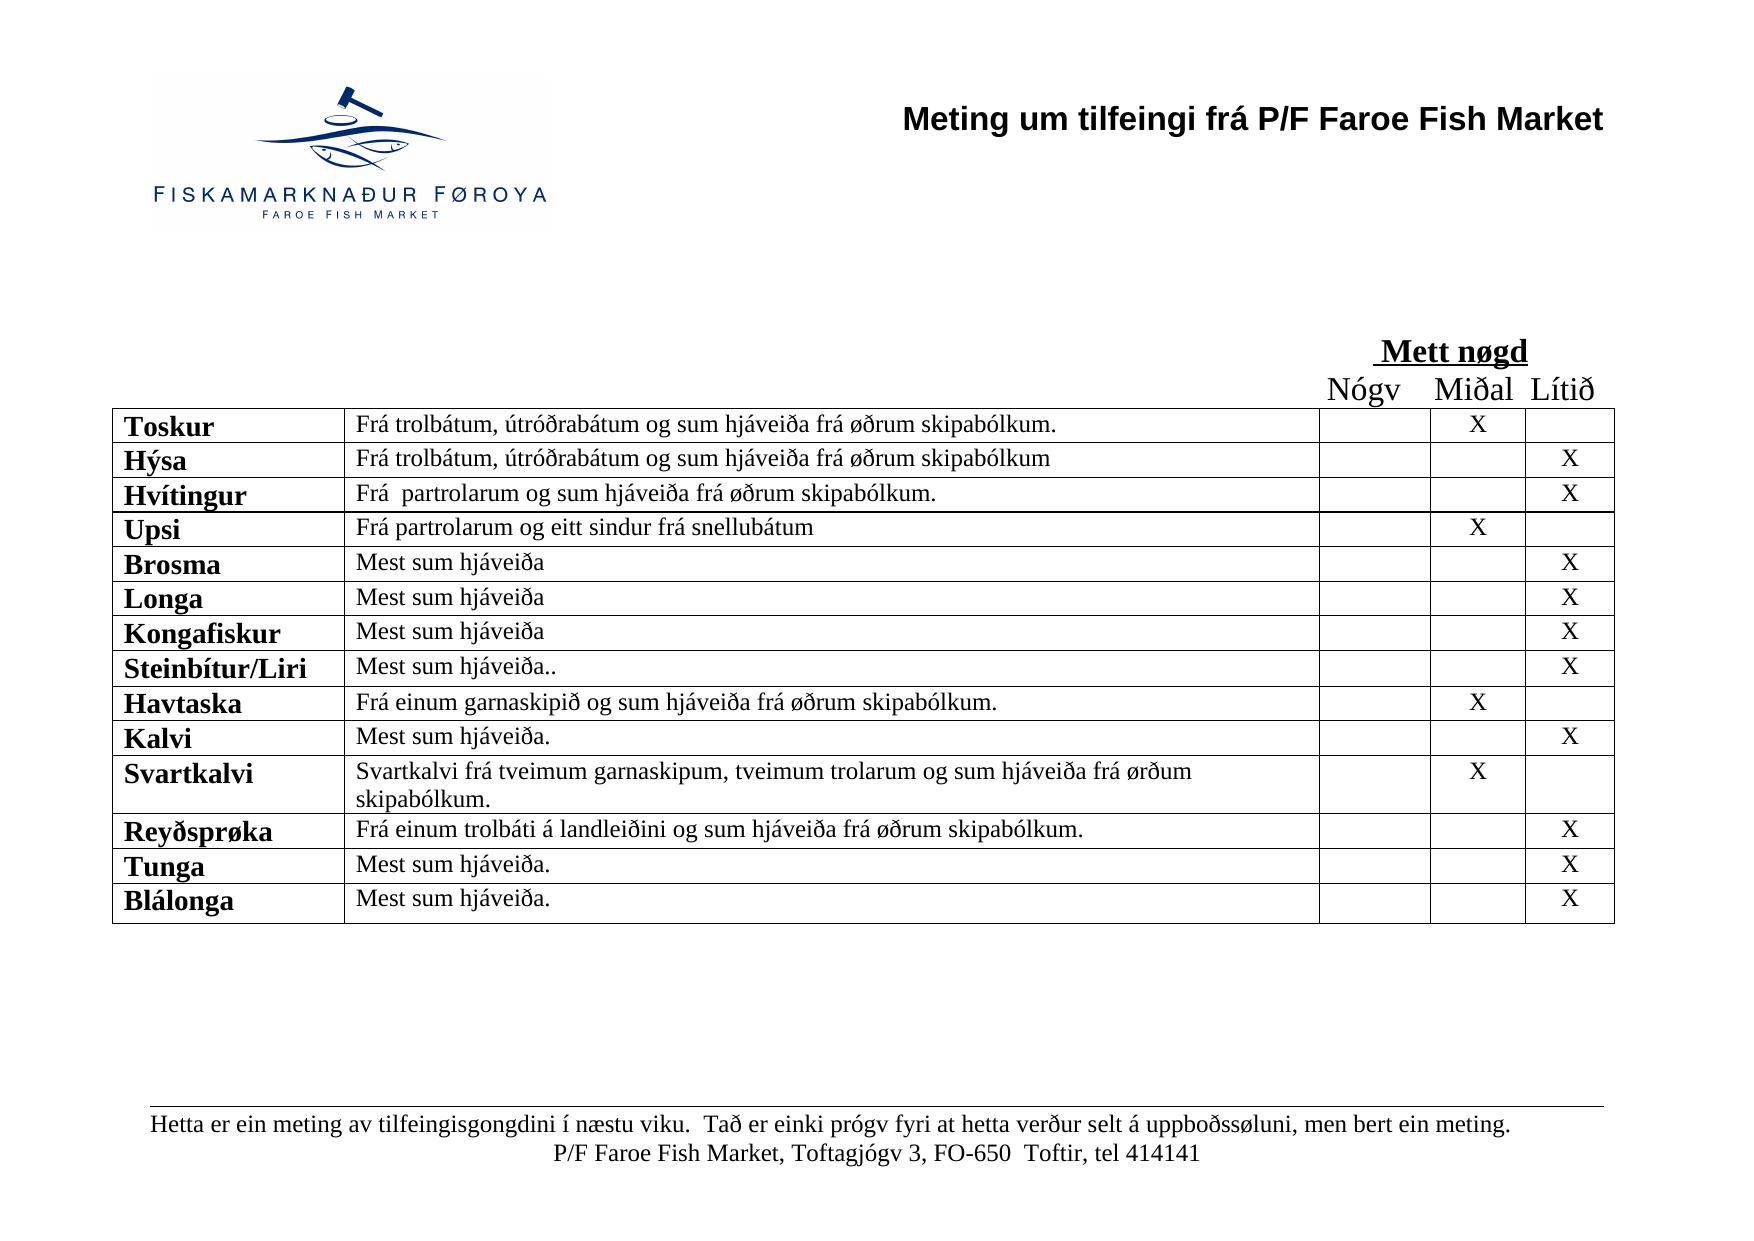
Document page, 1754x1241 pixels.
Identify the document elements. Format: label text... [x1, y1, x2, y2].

table_cell Havtaska [113, 687, 344, 720]
table_cell [1320, 478, 1430, 511]
table_cell [1431, 478, 1525, 511]
table_cell Mest sum hjáveiða.. [345, 651, 1319, 686]
table_cell [1431, 721, 1525, 755]
table_cell [1320, 616, 1430, 650]
table_cell Mest sum hjáveiða [345, 547, 1319, 581]
table_cell Frá einum garnaskipið og sum hjáveiða frá øðrum skipabólkum. [345, 687, 1319, 720]
table_cell [1431, 582, 1525, 615]
table_cell [1431, 443, 1525, 477]
table_cell X [1431, 687, 1525, 720]
text Mett nøgd [1237, 331, 1604, 369]
table_cell X [1431, 513, 1525, 546]
table_cell X [1431, 756, 1525, 813]
table_cell Mest sum hjáveiða [345, 582, 1319, 615]
table_cell Brosma [113, 547, 344, 581]
table_cell [1526, 756, 1614, 813]
table_cell Mest sum hjáveiða [345, 616, 1319, 650]
table_cell [1431, 651, 1525, 686]
table_cell Svartkalvi frá tveimum garnaskipum, tveimum trolarum og sum hjáveiða frá ørðum skipabólkum. [345, 756, 1319, 813]
table_header Toskur [113, 409, 344, 442]
table_header [1320, 409, 1430, 442]
table_cell [1320, 721, 1430, 755]
table_cell [1320, 814, 1430, 848]
table_cell [1431, 616, 1525, 650]
table_cell [1431, 547, 1525, 581]
table_cell Kalvi [113, 721, 344, 755]
table_cell X [1526, 478, 1614, 511]
table_cell Frá partrolarum og eitt sindur frá snellubátum [345, 513, 1319, 546]
table_header [1526, 409, 1614, 442]
table_cell [1320, 651, 1430, 686]
table_cell Kongafiskur [113, 616, 344, 650]
table_header Frá trolbátum, útróðrabátum og sum hjáveiða frá øðrum skipabólkum. [345, 409, 1319, 442]
table_cell Frá einum trolbáti á landleiðini og sum hjáveiða frá øðrum skipabólkum. [345, 814, 1319, 848]
table_cell [1320, 884, 1430, 922]
table_cell Tunga [113, 849, 344, 882]
table_cell Frá partrolarum og sum hjáveiða frá øðrum skipabólkum. [345, 478, 1319, 511]
table_cell Mest sum hjáveiða. [345, 849, 1319, 882]
table_cell [1431, 849, 1525, 882]
table_cell Frá trolbátum, útróðrabátum og sum hjáveiða frá øðrum skipabólkum [345, 443, 1319, 477]
table_cell X [1526, 721, 1614, 755]
table_cell Blálonga [113, 884, 344, 922]
table_cell Hýsa [113, 443, 344, 477]
table_cell [1320, 582, 1430, 615]
table_cell Reyðsprøka [113, 814, 344, 848]
table_cell X [1526, 616, 1614, 650]
table_cell Steinbítur/Liri [113, 651, 344, 686]
table_header X [1431, 409, 1525, 442]
table_cell [1526, 687, 1614, 720]
picture [150, 74, 551, 231]
table_cell X [1526, 547, 1614, 581]
table_cell Hvítingur [113, 478, 344, 511]
table_cell X [1526, 849, 1614, 882]
table_cell [1320, 547, 1430, 581]
table_cell X [1526, 651, 1614, 686]
table_cell [1320, 443, 1430, 477]
table_cell X [1526, 582, 1614, 615]
table_cell [1320, 849, 1430, 882]
table_cell [1320, 513, 1430, 546]
table_cell [1320, 756, 1430, 813]
table_cell [1431, 884, 1525, 922]
text Nógv Miðal Lítið [557, 369, 1604, 408]
table_cell [1320, 687, 1430, 720]
table_cell Upsi [113, 513, 344, 546]
table_cell [1431, 814, 1525, 848]
table_cell Mest sum hjáveiða. [345, 721, 1319, 755]
table_cell [1526, 513, 1614, 546]
table_cell Longa [113, 582, 344, 615]
table_cell Svartkalvi [113, 756, 344, 813]
table_cell X [1526, 443, 1614, 477]
table_cell Mest sum hjáveiða. [345, 884, 1319, 922]
table_cell X [1526, 884, 1614, 922]
table_cell X [1526, 814, 1614, 848]
